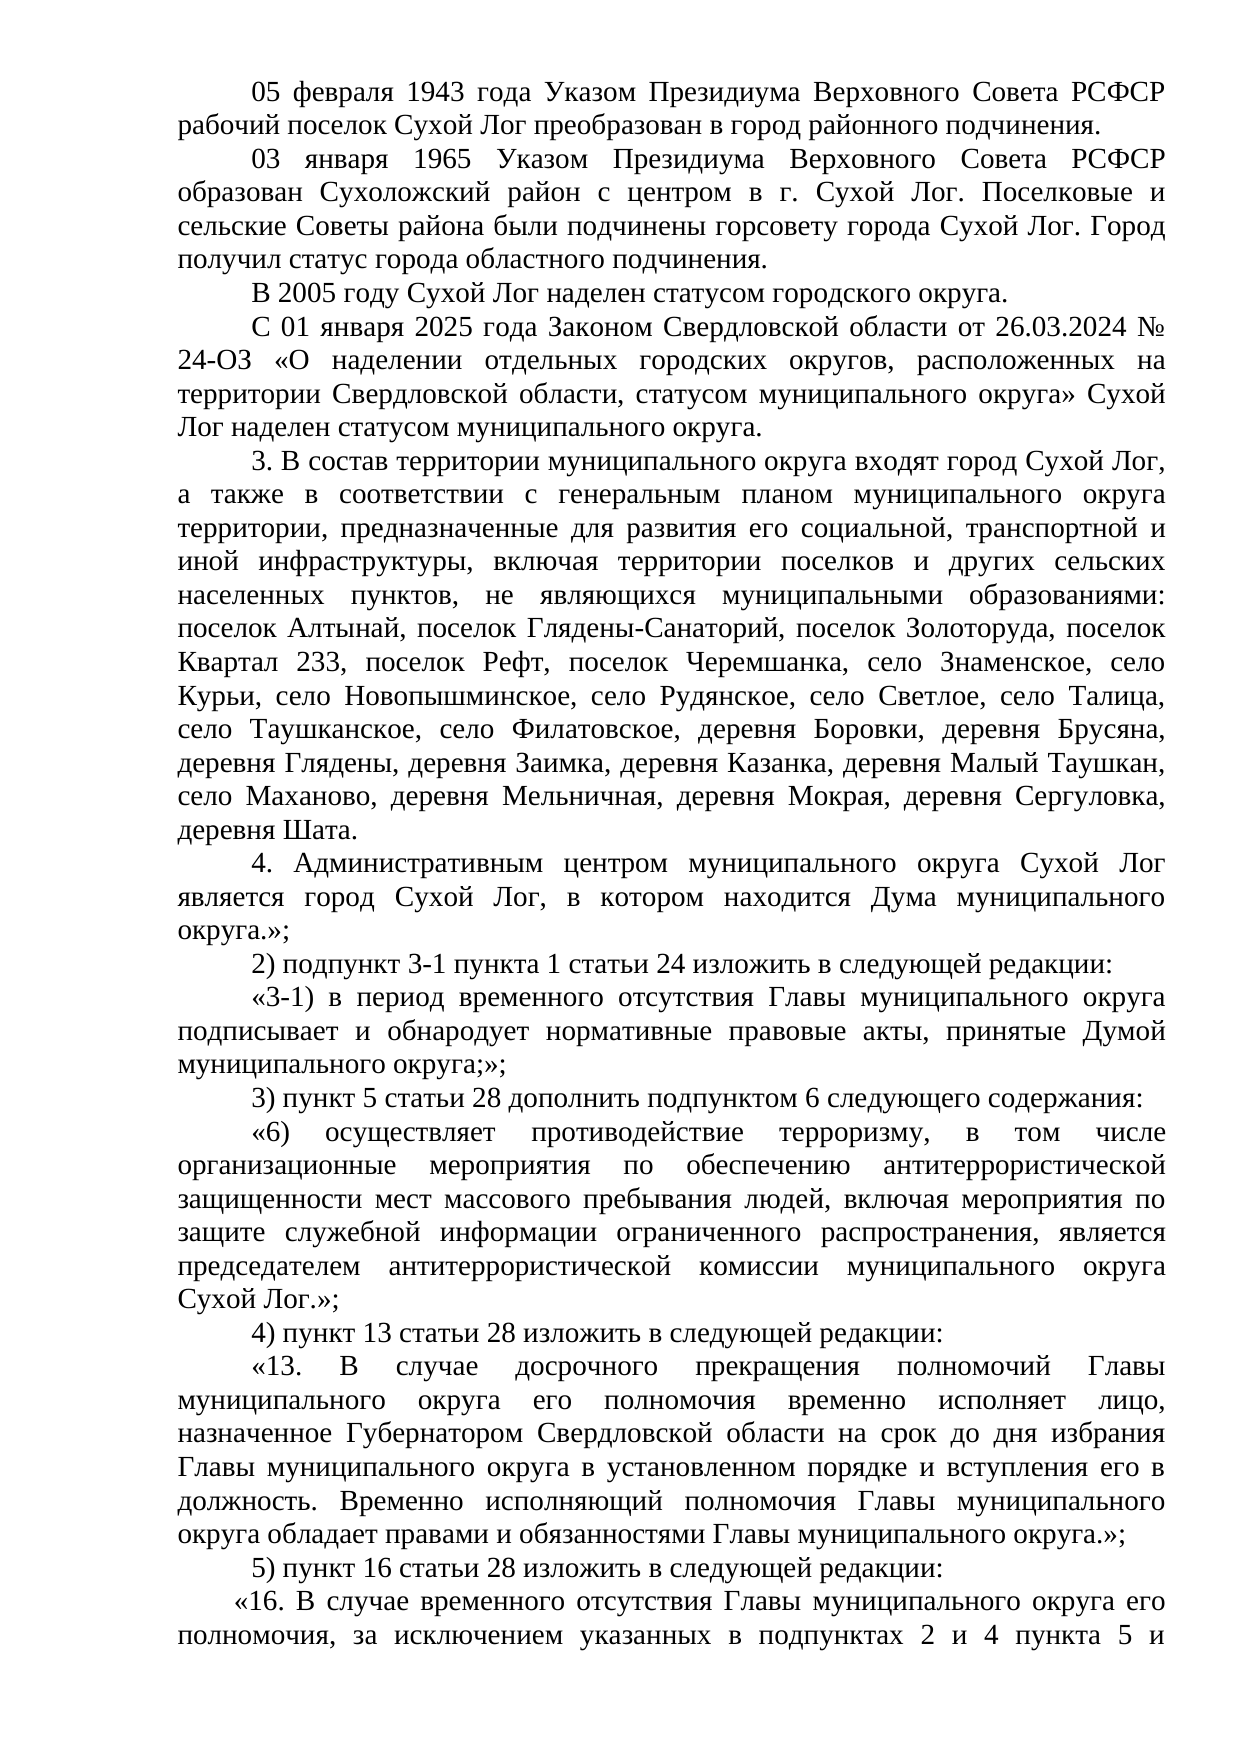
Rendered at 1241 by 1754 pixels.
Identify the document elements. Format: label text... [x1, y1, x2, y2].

text 03 января 1965 Указом Президиума Верховного Совета РСФСР образован Сухоложский район с центром в г. Сухой Лог. Поселковые и сельские Советы района были подчинены горсовету города Сухой Лог. Город получил статус города областного подчинения. [177, 141, 1166, 275]
text В 2005 году Сухой Лог наделен статусом городского округа. [177, 275, 1166, 309]
text 05 февраля 1943 года Указом Президиума Верховного Совета РСФСР рабочий поселок Сухой Лог преобразован в город районного подчинения. [177, 74, 1166, 141]
text 4. Административным центром муниципального округа Сухой Лог является город Сухой Лог, в котором находится Дума муниципального округа.»; [177, 845, 1166, 946]
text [177, 1583, 1166, 1650]
text 4) пункт 13 статьи 28 изложить в следующей редакции: [177, 1315, 1166, 1348]
text «3-1) в период временного отсутствия Главы муниципального округа подписывает и обнародует нормативные правовые акты, принятые Думой муниципального округа;»; [177, 979, 1166, 1080]
text С 01 января 2025 года Законом Свердловской области от 26.03.2024 № 24-ОЗ «О наделении отдельных городских округов, расположенных на территории Свердловской области, статусом муниципального округа» Сухой Лог наделен статусом муниципального округа. [177, 309, 1166, 443]
text 2) подпункт 3-1 пункта 1 статьи 24 изложить в следующей редакции: [251, 946, 1166, 979]
text 3. В состав территории муниципального округа входят город Сухой Лог, а также в соответствии с генеральным планом муниципального округа территории, предназначенные для развития его социальной, транспортной и иной инфраструктуры, включая территории поселков и других сельских населенных пунктов, не являющихся муниципальными образованиями: поселок Алтынай, поселок Глядены-Санаторий, поселок Золоторуда, поселок Квартал 233, поселок Рефт, поселок Черемшанка, село Знаменское, село Курьи, село Новопышминское, село Рудянское, село Светлое, село Талица, село Таушканское, село Филатовское, деревня Боровки, деревня Брусяна, деревня Глядены, деревня Заимка, деревня Казанка, деревня Малый Таушкан, село Маханово, деревня Мельничная, деревня Мокрая, деревня Сергуловка, деревня Шата. [177, 443, 1166, 845]
text 3) пункт 5 статьи 28 дополнить подпунктом 6 следующего содержания: [251, 1080, 1166, 1114]
text «13. В случае досрочного прекращения полномочий Главы муниципального округа его полномочия временно исполняет лицо, назначенное Губернатором Свердловской области на срок до дня избрания Главы муниципального округа в установленном порядке и вступления его в должность. Временно исполняющий полномочия Главы муниципального округа обладает правами и обязанностями Главы муниципального округа.»; [177, 1348, 1166, 1550]
text 5) пункт 16 статьи 28 изложить в следующей редакции: [177, 1550, 1166, 1583]
text «6) осуществляет противодействие терроризму, в том числе организационные мероприятия по обеспечению антитеррористической защищенности мест массового пребывания людей, включая мероприятия по защите служебной информации ограниченного распространения, является председателем антитеррористической комиссии муниципального округа Сухой Лог.»; [177, 1114, 1166, 1315]
